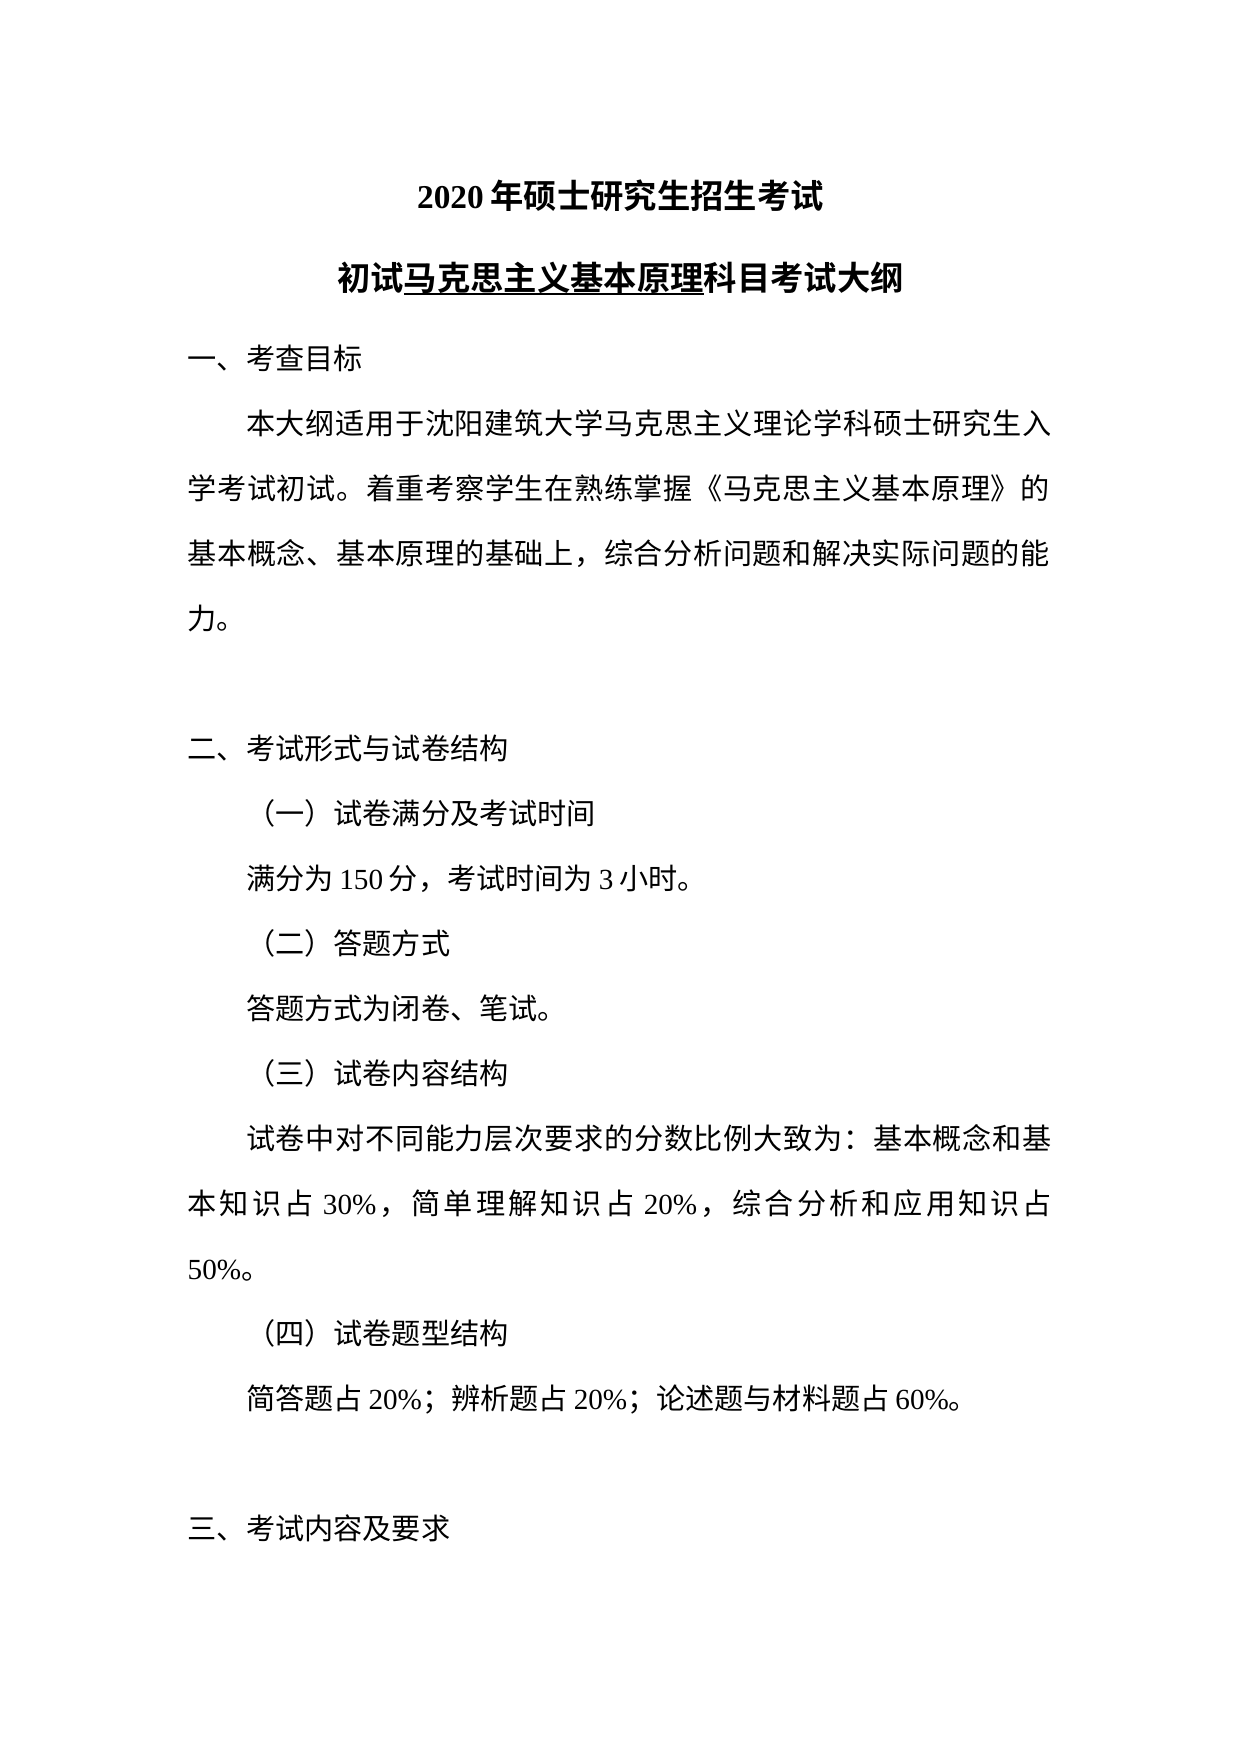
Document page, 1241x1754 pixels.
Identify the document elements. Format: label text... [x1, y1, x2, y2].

text 2020年硕士研究生招生考试 [187, 162, 1053, 227]
text （四）试卷题型结构 [187, 1299, 1053, 1364]
text 二、考试形式与试卷结构 [187, 714, 1053, 779]
text 试卷中对不同能力层次要求的分数比例大致为：基本概念和基本知识占30%，简单理解知识占20%，综合分析和应用知识占50%。 [187, 1104, 1053, 1299]
text 本大纲适用于沈阳建筑大学马克思主义理论学科硕士研究生入学考试初试。着重考察学生在熟练掌握《马克思主义基本原理》的基本概念、基本原理的基础上，综合分析问题和解决实际问题的能力。 [187, 389, 1053, 649]
text （一）试卷满分及考试时间 [187, 779, 1053, 844]
text 答题方式为闭卷、笔试。 [187, 974, 1053, 1039]
text 初试马克思主义基本原理科目考试大纲 [187, 243, 1053, 308]
text 满分为150分，考试时间为3小时。 [187, 844, 1053, 909]
text （二）答题方式 [187, 909, 1053, 974]
text （三）试卷内容结构 [187, 1039, 1053, 1104]
text 简答题占20%；辨析题占20%；论述题与材料题占60%。 [187, 1364, 1053, 1429]
text 三、考试内容及要求 [187, 1494, 1053, 1559]
text 一、考查目标 [187, 324, 1053, 389]
